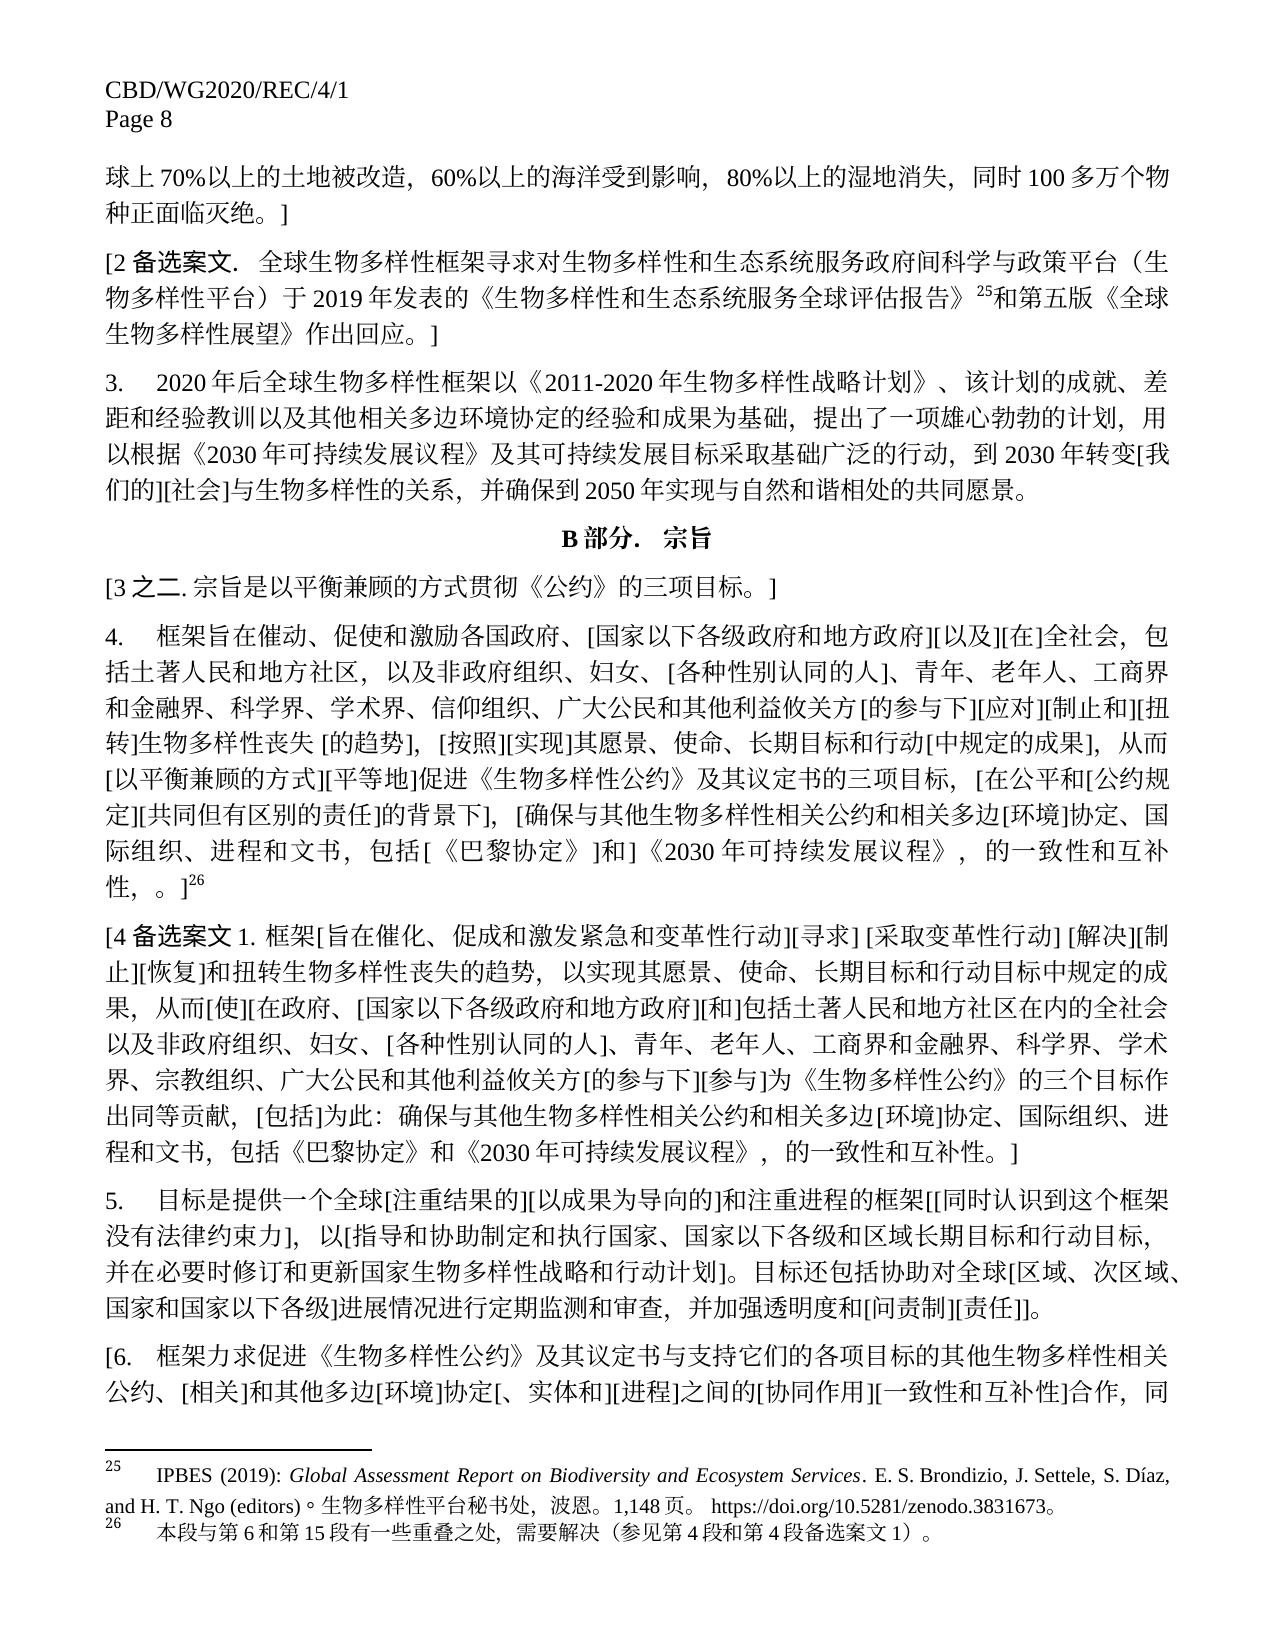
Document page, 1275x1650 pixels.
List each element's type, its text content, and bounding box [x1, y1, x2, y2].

text B部分. 宗旨 [105, 519, 1170, 555]
text [2 备选案文. 全球生物多样性框架寻求对生物多样性和生态系统服务政府间科学与政策平台（生物多样性平台）于2019年发表的《生物多样性和生态系统服务全球评估报告》和第五版《全球生物多样性展望》作出回应。] [105, 242, 1170, 350]
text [105, 1337, 1170, 1409]
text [105, 158, 1170, 229]
text 3. 2020年后全球生物多样性框架以《2011-2020年生物多样性战略计划》、该计划的成就、差距和经验教训以及其他相关多边环境协定的经验和成果为基础，提出了一项雄心勃勃的计划，用以根据《2030年可持续发展议程》及其可持续发展目标采取基础广泛的行动，到2030年转变[我们的][社会]与生物多样性的关系，并确保到2050年实现与自然和谐相处的共同愿景。 [105, 363, 1170, 507]
text 5. 目标是提供一个全球[注重结果的][以成果为导向的]和注重进程的框架[[同时认识到这个框架没有法律约束力]，以[指导和协助制定和执行国家、国家以下各级和区域长期目标和行动目标，并在必要时修订和更新国家生物多样性战略和行动计划]。目标还包括协助对全球[区域、次区域、国家和国家以下各级]进展情况进行定期监测和审查，并加强透明度和[问责制][责任]]。 [105, 1181, 1170, 1324]
text [4 备选案文1. 框架[旨在催化、促成和激发紧急和变革性行动][寻求] [采取变革性行动] [解决][制止][恢复]和扭转生物多样性丧失的趋势，以实现其愿景、使命、长期目标和行动目标中规定的成果，从而[使][在政府、[国家以下各级政府和地方政府][和]包括土著人民和地方社区在内的全社会以及非政府组织、妇女、[各种性别认同的人]、青年、老年人、工商界和金融界、科学界、学术界、宗教组织、广大公民和其他利益攸关方[的参与下][参与]为《生物多样性公约》的三个目标作出同等贡献，[包括]为此：确保与其他生物多样性相关公约和相关多边[环境]协定、国际组织、进程和文书，包括《巴黎协定》和《2030年可持续发展议程》，的一致性和互补性。] [105, 916, 1170, 1168]
text [3之二. 宗旨是以平衡兼顾的方式贯彻《公约》的三项目标。] [105, 568, 1170, 604]
text 4. 框架旨在催动、促使和激励各国政府、[国家以下各级政府和地方政府][以及][在]全社会，包括土著人民和地方社区，以及非政府组织、妇女、[各种性别认同的人]、青年、老年人、工商界和金融界、科学界、学术界、信仰组织、广大公民和其他利益攸关方[的参与下][应对][制止和][扭转]生物多样性丧失 [的趋势]，[按照][实现]其愿景、使命、长期目标和行动[中规定的成果]，从而[以平衡兼顾的方式][平等地]促进《生物多样性公约》及其议定书的三项目标，[在公平和[公约规定][共同但有区别的责任]的背景下]，[确保与其他生物多样性相关公约和相关多边[环境]协定、国际组织、进程和文书，包括[《巴黎协定》]和]《2030年可持续发展议程》，的一致性和互补性，。] [105, 616, 1170, 904]
